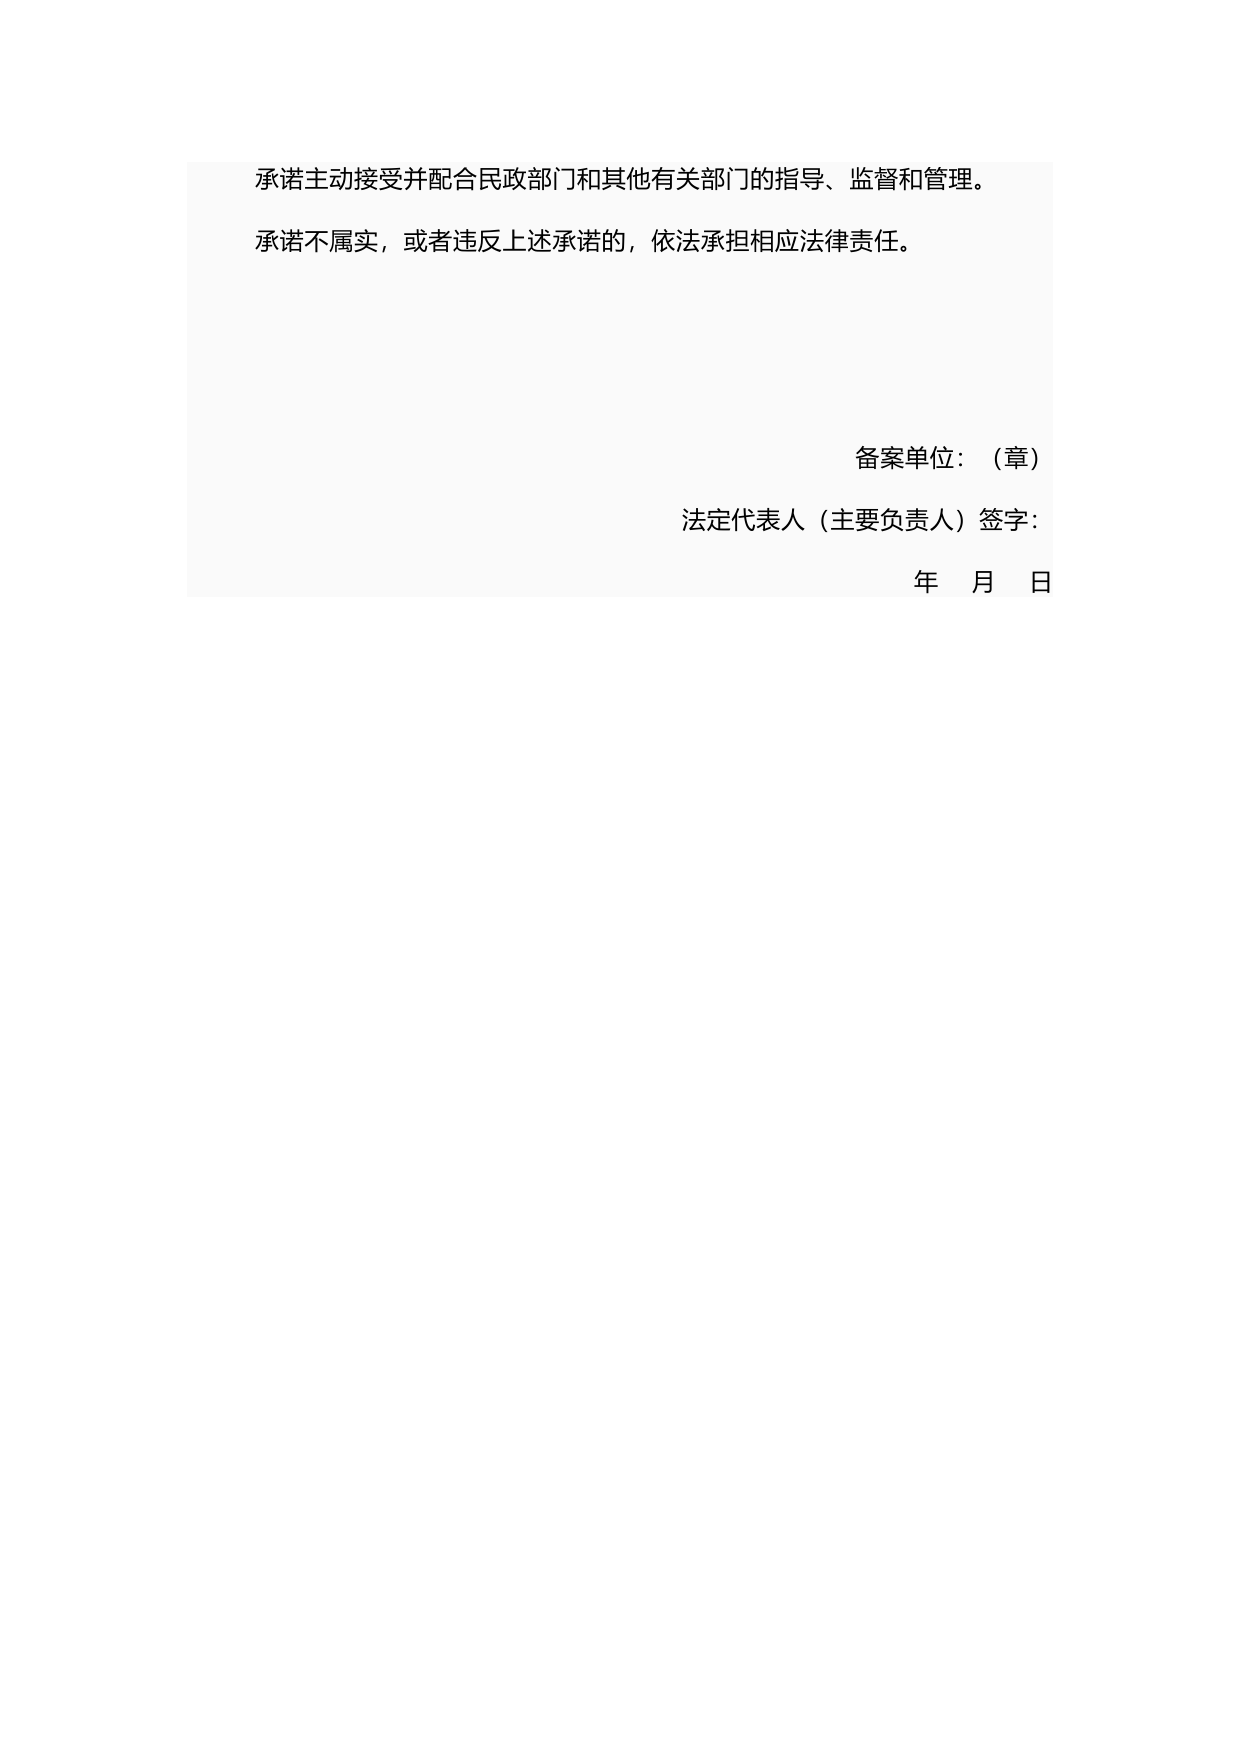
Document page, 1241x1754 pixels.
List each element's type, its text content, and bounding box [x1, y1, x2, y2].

text 法定代表人（主要负责人）签字： [187, 503, 1053, 535]
text 年 月 日 [187, 564, 1053, 597]
text 备案单位：（章） [187, 441, 1053, 474]
text 承诺不属实，或者违反上述承诺的，依法承担相应法律责任。 [187, 224, 1053, 256]
text 承诺主动接受并配合民政部门和其他有关部门的指导、监督和管理。 [187, 162, 1053, 194]
